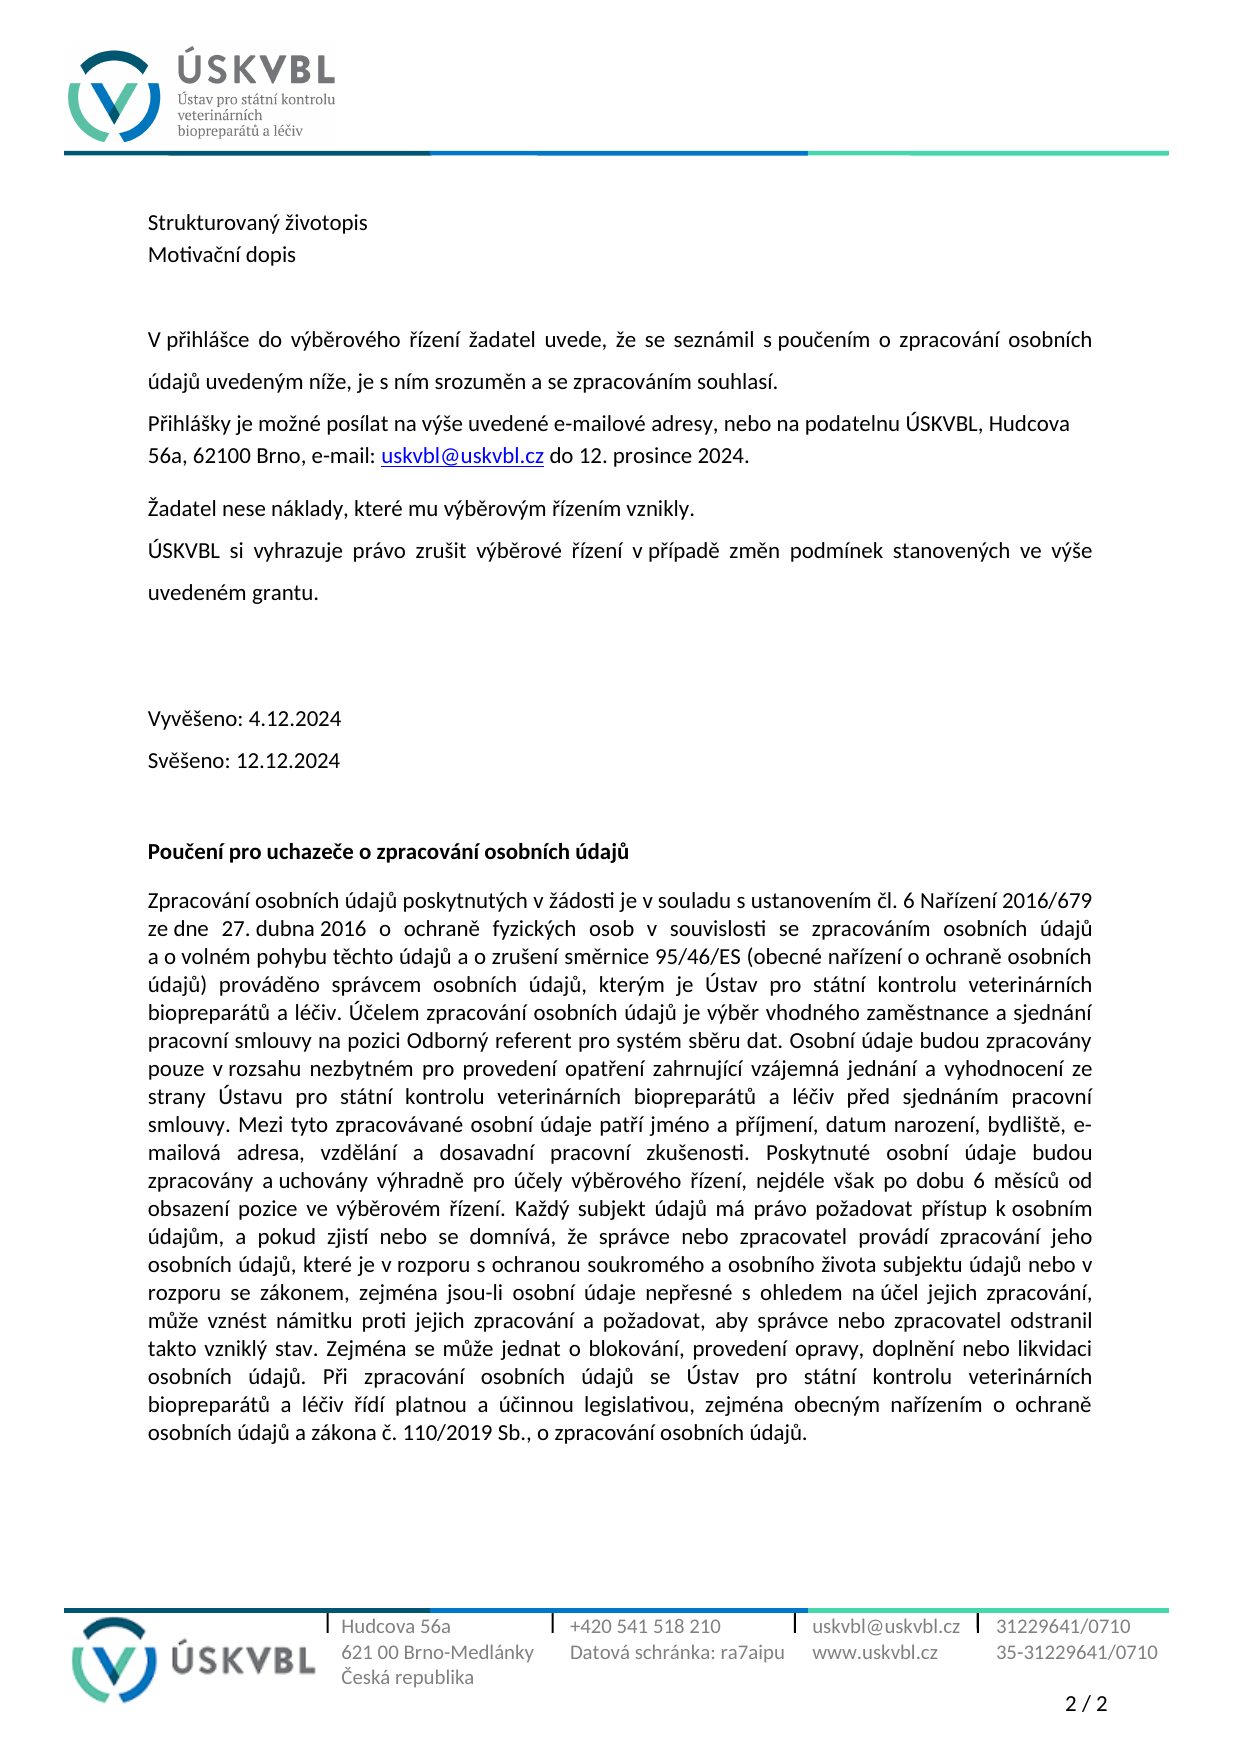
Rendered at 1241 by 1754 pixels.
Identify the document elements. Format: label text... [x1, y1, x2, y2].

text Motivační dopis [148, 240, 1092, 268]
text Přihlášky je možné posílat na výše uvedené e-mailové adresy, nebo na podatelnu ÚSKVBL, Hudcova 56a, 62100 Brno, e-mail: uskvbl@uskvbl.cz do 12. prosince 2024. [148, 409, 1092, 469]
picture [64, 42, 339, 150]
text ÚSKVBL si vyhrazuje právo zrušit výběrové řízení v případě změn podmínek stanovených ve výše uvedeném grantu. [148, 536, 1092, 606]
text Žadatel nese náklady, které mu výběrovým řízením vznikly. [148, 494, 1092, 522]
text Vyvěšeno: 4.12.2024 [148, 704, 1092, 732]
text Zpracování osobních údajů poskytnutých v žádosti je v souladu s ustanovením čl. 6 Nařízení 2016/679 ze dne 27. dubna 2016 o ochraně fyzických osob v souvislosti se zpracováním osobních údajů a o volném pohybu těchto údajů a o zrušení směrnice 95/46/ES (obecné nařízení o ochraně osobních údajů) prováděno správcem osobních údajů, kterým je Ústav pro státní kontrolu veterinárních biopreparátů a léčiv. Účelem zpracování osobních údajů je výběr vhodného zaměstnance a sjednání pracovní smlouvy na pozici Odborný referent pro systém sběru dat. Osobní údaje budou zpracovány pouze v rozsahu nezbytném pro provedení opatření zahrnující vzájemná jednání a vyhodnocení ze strany Ústavu pro státní kontrolu veterinárních biopreparátů a léčiv před sjednáním pracovní smlouvy. Mezi tyto zpracovávané osobní údaje patří jméno a příjmení, datum narození, bydliště, e-mailová adresa, vzdělání a dosavadní pracovní zkušenosti. Poskytnuté osobní údaje budou zpracovány a uchovány výhradně pro účely výběrového řízení, nejdéle však po dobu 6 měsíců od obsazení pozice ve výběrovém řízení. Každý subjekt údajů má právo požadovat přístup k osobním údajům, a pokud zjistí nebo se domnívá, že správce nebo zpracovatel provádí zpracování jeho osobních údajů, které je v rozporu s ochranou soukromého a osobního života subjektu údajů nebo v rozporu se zákonem, zejména jsou-li osobní údaje nepřesné s ohledem na účel jejich zpracování, může vznést námitku proti jejich zpracování a požadovat, aby správce nebo zpracovatel odstranil takto vzniklý stav. Zejména se může jednat o blokování, provedení opravy, doplnění nebo likvidaci osobních údajů. Při zpracování osobních údajů se Ústav pro státní kontrolu veterinárních biopreparátů a léčiv řídí platnou a účinnou legislativou, zejména obecným nařízením o ochraně osobních údajů a zákona č. 110/2019 Sb., o zpracování osobních údajů. [148, 886, 1092, 1446]
text V přihlášce do výběrového řízení žadatel uvede, že se seznámil s poučením o zpracování osobních údajů uvedeným níže, je s ním srozuměn a se zpracováním souhlasí. [148, 325, 1092, 395]
picture [71, 1616, 317, 1705]
text Svěšeno: 12.12.2024 [148, 746, 1092, 774]
text Poučení pro uchazeče o zpracování osobních údajů [148, 837, 1092, 865]
text Strukturovaný životopis [148, 208, 1092, 236]
